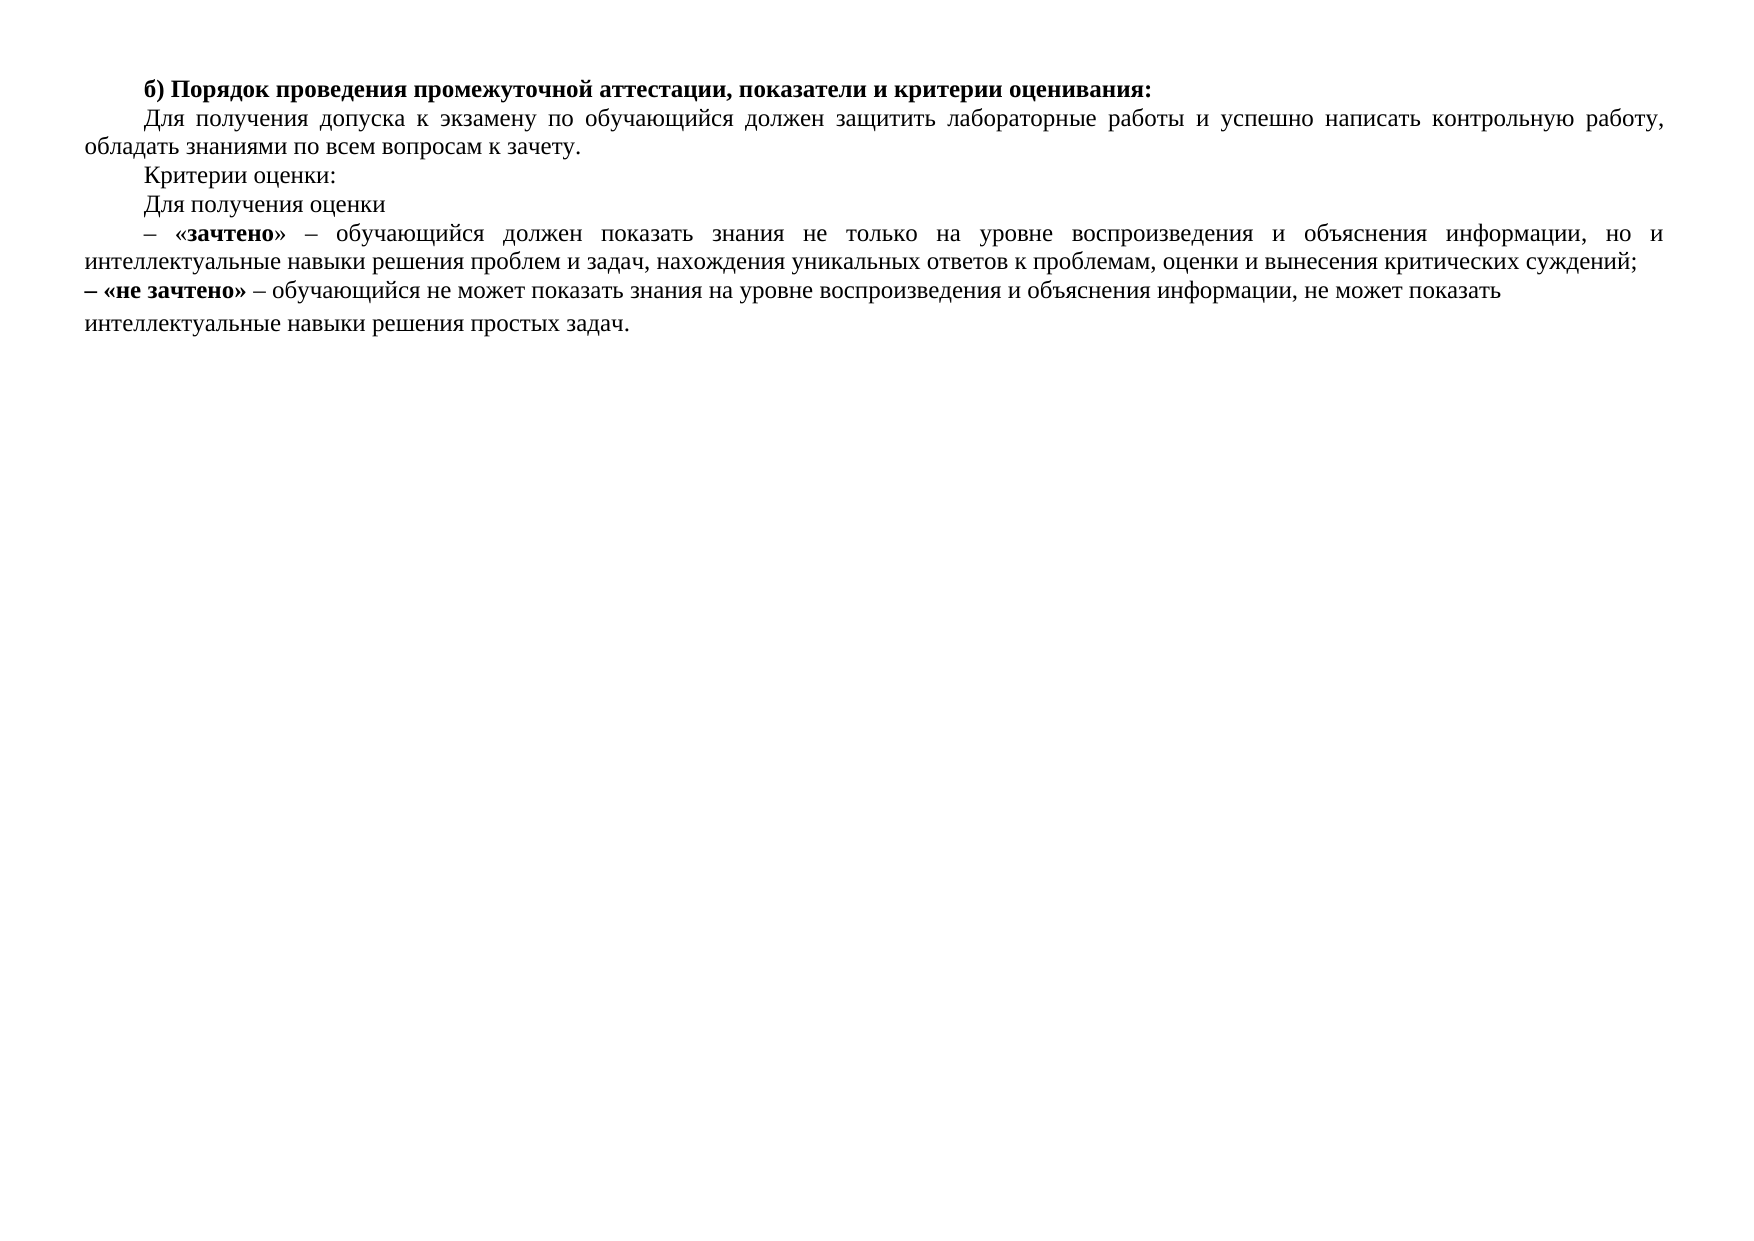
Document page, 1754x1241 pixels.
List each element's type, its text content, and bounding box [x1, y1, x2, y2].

text – «не зачтено» – обучающийся не может показать знания на уровне воспроизведения и объяснения информации, не может показать интеллектуальные навыки решения простых задач. [84, 275, 1636, 337]
text Для получения допуска к экзамену по обучающийся должен защитить лабораторные работы и успешно написать контрольную работу, обладать знаниями по всем вопросам к зачету. [84, 103, 1665, 160]
text Критерии оценки: [84, 160, 1665, 189]
text Для получения оценки [143, 189, 1665, 218]
text б) Порядок проведения промежуточной аттестации, показатели и критерии оценивания: [84, 74, 1636, 103]
text – «зачтено» – обучающийся должен показать знания не только на уровне воспроизведения и объяснения информации, но и интеллектуальные навыки решения проблем и задач, нахождения уникальных ответов к проблемам, оценки и вынесения критических суждений; [84, 218, 1665, 275]
